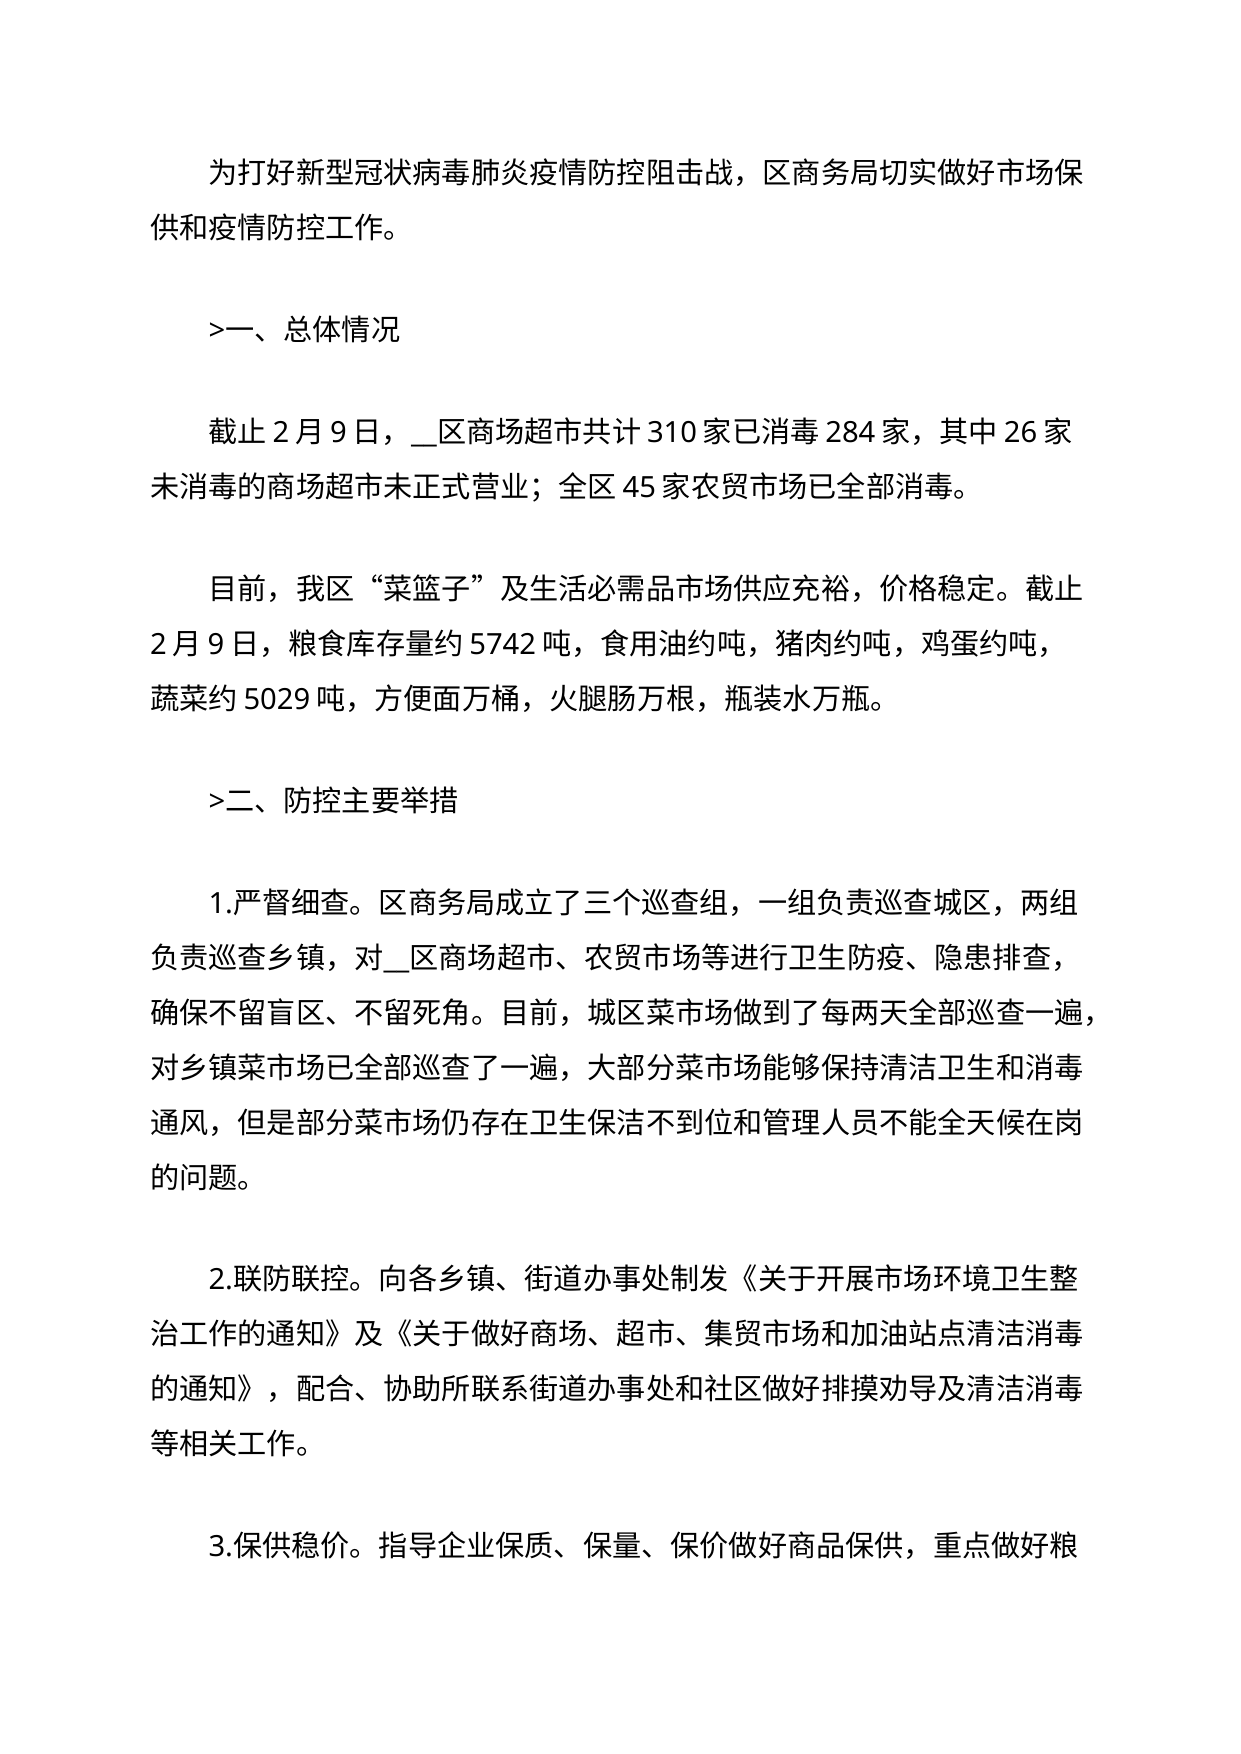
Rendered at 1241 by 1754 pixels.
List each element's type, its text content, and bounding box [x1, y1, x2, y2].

text 1.严督细查。区商务局成立了三个巡查组，一组负责巡查城区，两组负责巡查乡镇，对__区商场超市、农贸市场等进行卫生防疫、隐患排查，确保不留盲区、不留死角。目前，城区菜市场做到了每两天全部巡查一遍，对乡镇菜市场已全部巡查了一遍，大部分菜市场能够保持清洁卫生和消毒通风，但是部分菜市场仍存在卫生保洁不到位和管理人员不能全天候在岗的问题。 [150, 879, 1090, 1196]
text >二、防控主要举措 [150, 777, 1090, 820]
text 2.联防联控。向各乡镇、街道办事处制发《关于开展市场环境卫生整治工作的通知》及《关于做好商场、超市、集贸市场和加油站点清洁消毒的通知》，配合、协助所联系街道办事处和社区做好排摸劝导及清洁消毒等相关工作。 [150, 1256, 1090, 1463]
text 截止2月9日，__区商场超市共计310家已消毒284家，其中26家未消毒的商场超市未正式营业；全区45家农贸市场已全部消毒。 [150, 409, 1090, 506]
text 目前，我区“菜篮子”及生活必需品市场供应充裕，价格稳定。截止2月9日，粮食库存量约5742吨，食用油约吨，猪肉约吨，鸡蛋约吨，蔬菜约5029吨，方便面万桶，火腿肠万根，瓶装水万瓶。 [150, 566, 1090, 718]
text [150, 1522, 1090, 1565]
text 为打好新型冠状病毒肺炎疫情防控阻击战，区商务局切实做好市场保供和疫情防控工作。 [150, 150, 1090, 247]
text >一、总体情况 [150, 307, 1090, 349]
